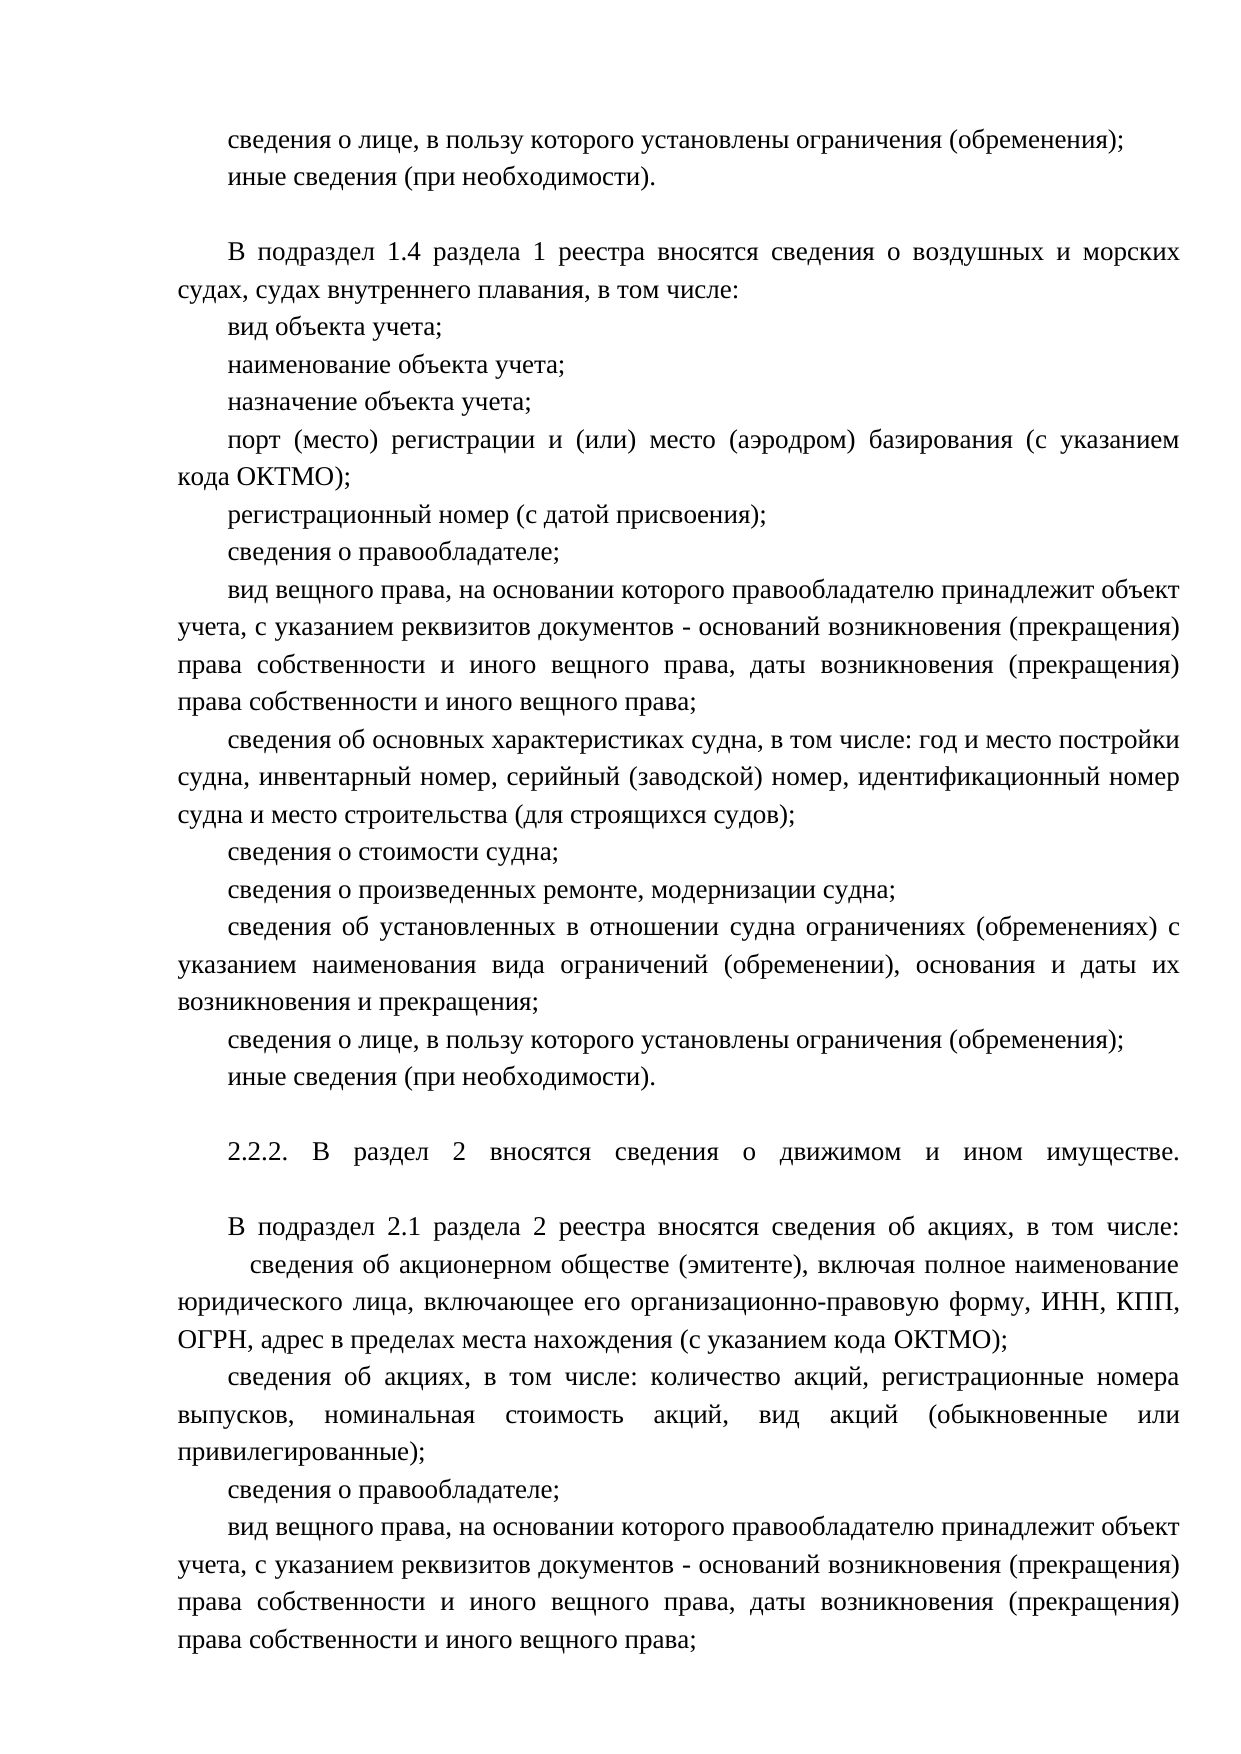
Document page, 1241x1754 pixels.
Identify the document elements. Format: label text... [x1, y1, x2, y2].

text сведения об акциях, в том числе: количество акций, регистрационные номера выпусков, номинальная стоимость акций, вид акций (обыкновенные или привилегированные); [177, 1356, 1181, 1468]
text назначение объекта учета; [177, 381, 1181, 418]
text вид вещного права, на основании которого правообладателю принадлежит объект учета, с указанием реквизитов документов - оснований возникновения (прекращения) права собственности и иного вещного права, даты возникновения (прекращения) права собственности и иного вещного права; [177, 568, 1181, 718]
text сведения о правообладателе; [177, 1468, 1181, 1506]
text В подраздел 1.4 раздела 1 реестра вносятся сведения о воздушных и морских судах, судах внутреннего плавания, в том числе: [177, 231, 1181, 306]
text наименование объекта учета; [177, 343, 1181, 381]
text сведения о произведенных ремонте, модернизации судна; [177, 868, 1181, 906]
text сведения об установленных в отношении судна ограничениях (обременениях) с указанием наименования вида ограничений (обременении), основания и даты их возникновения и прекращения; [177, 906, 1181, 1018]
text иные сведения (при необходимости). [177, 156, 1181, 193]
text иные сведения (при необходимости). [177, 1056, 1181, 1093]
text сведения о стоимости судна; [177, 831, 1181, 868]
text 2.2.2. В раздел 2 вносятся сведения о движимом и ином имуществе. [177, 1131, 1181, 1206]
text вид вещного права, на основании которого правообладателю принадлежит объект учета, с указанием реквизитов документов - оснований возникновения (прекращения) права собственности и иного вещного права, даты возникновения (прекращения) права собственности и иного вещного права; [177, 1506, 1181, 1656]
text сведения о правообладателе; [177, 531, 1181, 568]
text порт (место) регистрации и (или) место (аэродром) базирования (с указанием кода ОКТМО); [177, 418, 1181, 493]
text регистрационный номер (с датой присвоения); [177, 493, 1181, 531]
text сведения о лице, в пользу которого установлены ограничения (обременения); [177, 118, 1181, 156]
text сведения о лице, в пользу которого установлены ограничения (обременения); [177, 1018, 1181, 1056]
text вид объекта учета; [177, 306, 1181, 343]
text В подраздел 2.1 раздела 2 реестра вносятся сведения об акциях, в том числе: сведения об акционерном обществе (эмитенте), включая полное наименование юридического лица, включающее его организационно-правовую форму, ИНН, КПП, ОГРН, адрес в пределах места нахождения (с указанием кода ОКТМО); [177, 1206, 1181, 1356]
text сведения об основных характеристиках судна, в том числе: год и место постройки судна, инвентарный номер, серийный (заводской) номер, идентификационный номер судна и место строительства (для строящихся судов); [177, 718, 1181, 831]
